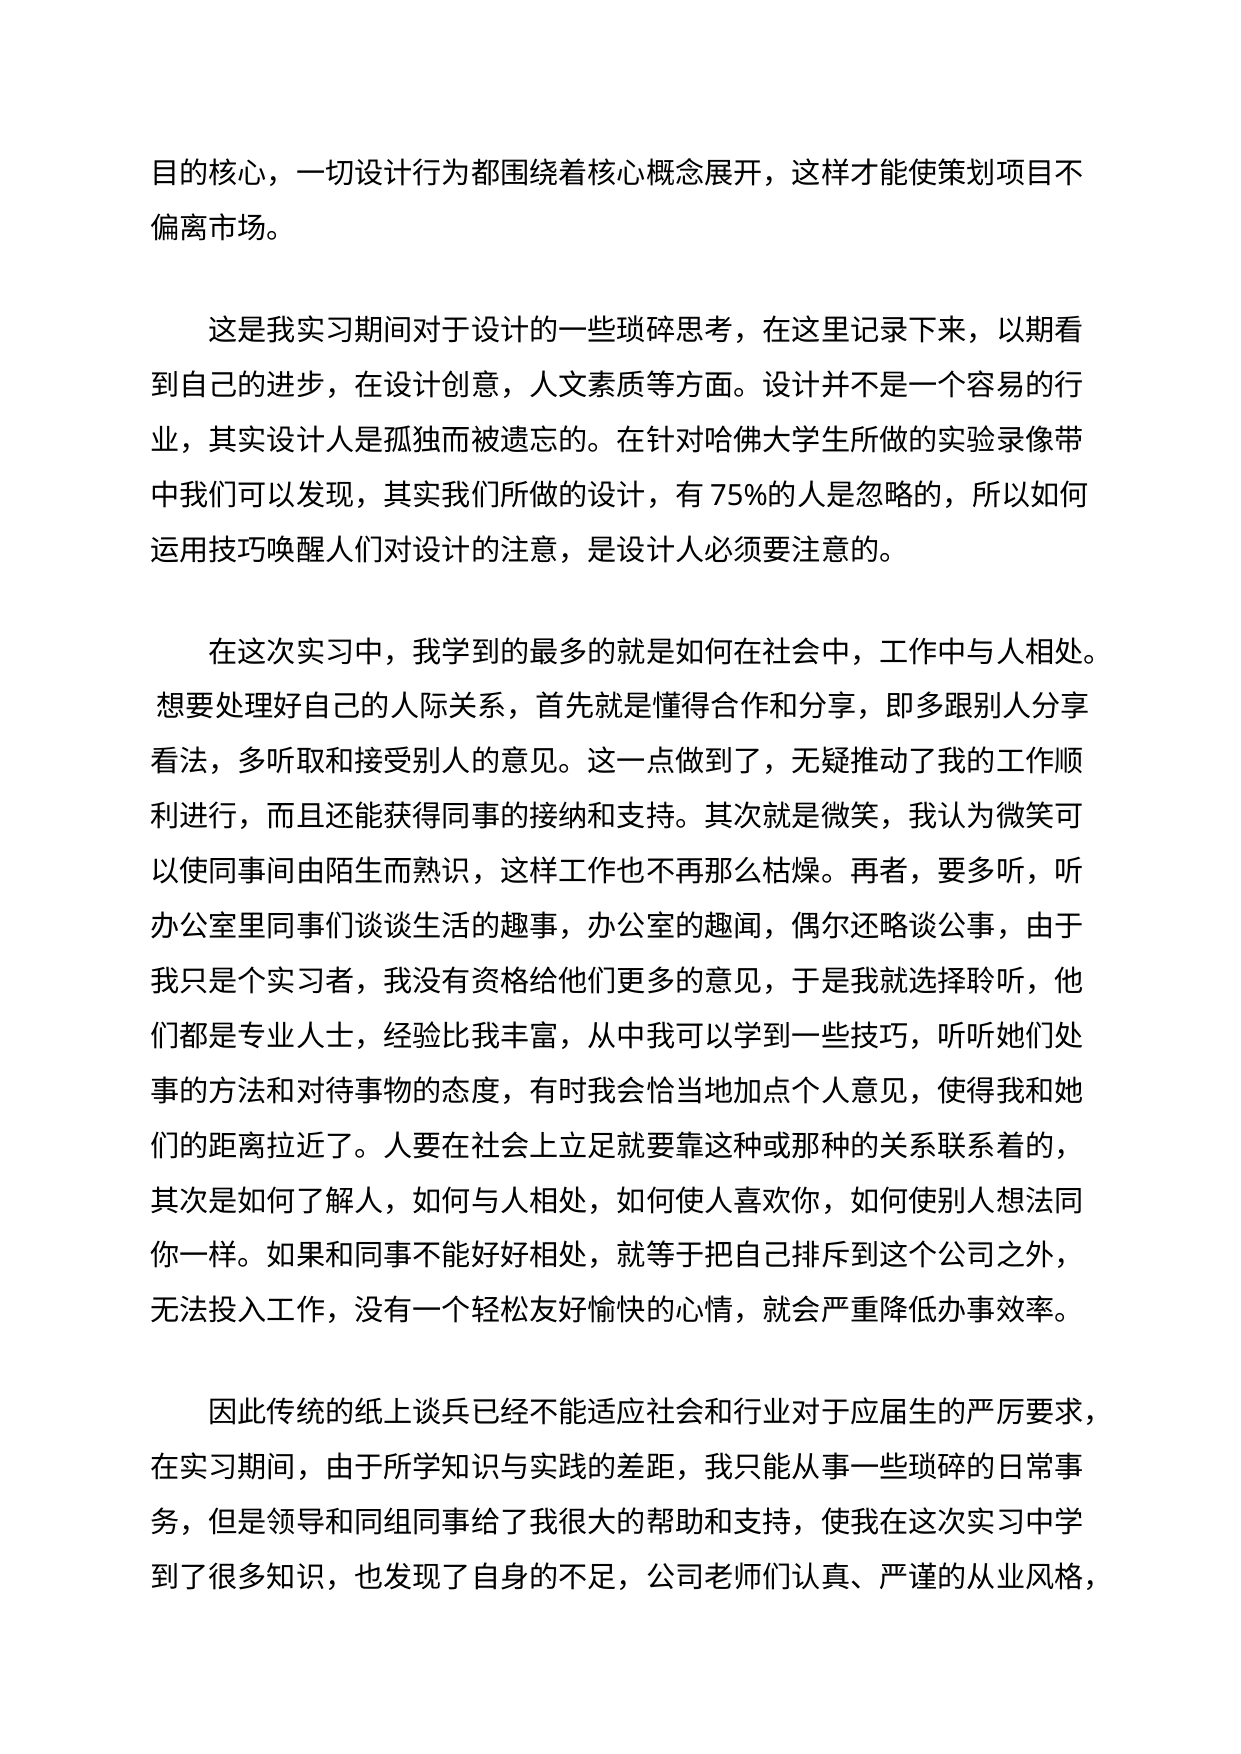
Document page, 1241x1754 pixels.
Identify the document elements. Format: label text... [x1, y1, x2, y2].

text 在这次实习中，我学到的最多的就是如何在社会中，工作中与人相处。 想要处理好自己的人际关系，首先就是懂得合作和分享，即多跟别人分享看法，多听取和接受别人的意见。这一点做到了，无疑推动了我的工作顺利进行，而且还能获得同事的接纳和支持。其次就是微笑，我认为微笑可以使同事间由陌生而熟识，这样工作也不再那么枯燥。再者，要多听，听办公室里同事们谈谈生活的趣事，办公室的趣闻，偶尔还略谈公事，由于我只是个实习者，我没有资格给他们更多的意见，于是我就选择聆听，他们都是专业人士，经验比我丰富，从中我可以学到一些技巧，听听她们处事的方法和对待事物的态度，有时我会恰当地加点个人意见，使得我和她们的距离拉近了。人要在社会上立足就要靠这种或那种的关系联系着的，其次是如何了解人，如何与人相处，如何使人喜欢你，如何使别人想法同你一样。如果和同事不能好好相处，就等于把自己排斥到这个公司之外，无法投入工作，没有一个轻松友好愉快的心情，就会严重降低办事效率。 [150, 628, 1090, 1329]
text 这是我实习期间对于设计的一些琐碎思考，在这里记录下来，以期看到自己的进步，在设计创意，人文素质等方面。设计并不是一个容易的行业，其实设计人是孤独而被遗忘的。在针对哈佛大学生所做的实验录像带中我们可以发现，其实我们所做的设计，有75%的人是忽略的，所以如何运用技巧唤醒人们对设计的注意，是设计人必须要注意的。 [150, 307, 1090, 569]
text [150, 1389, 1090, 1596]
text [150, 150, 1090, 247]
